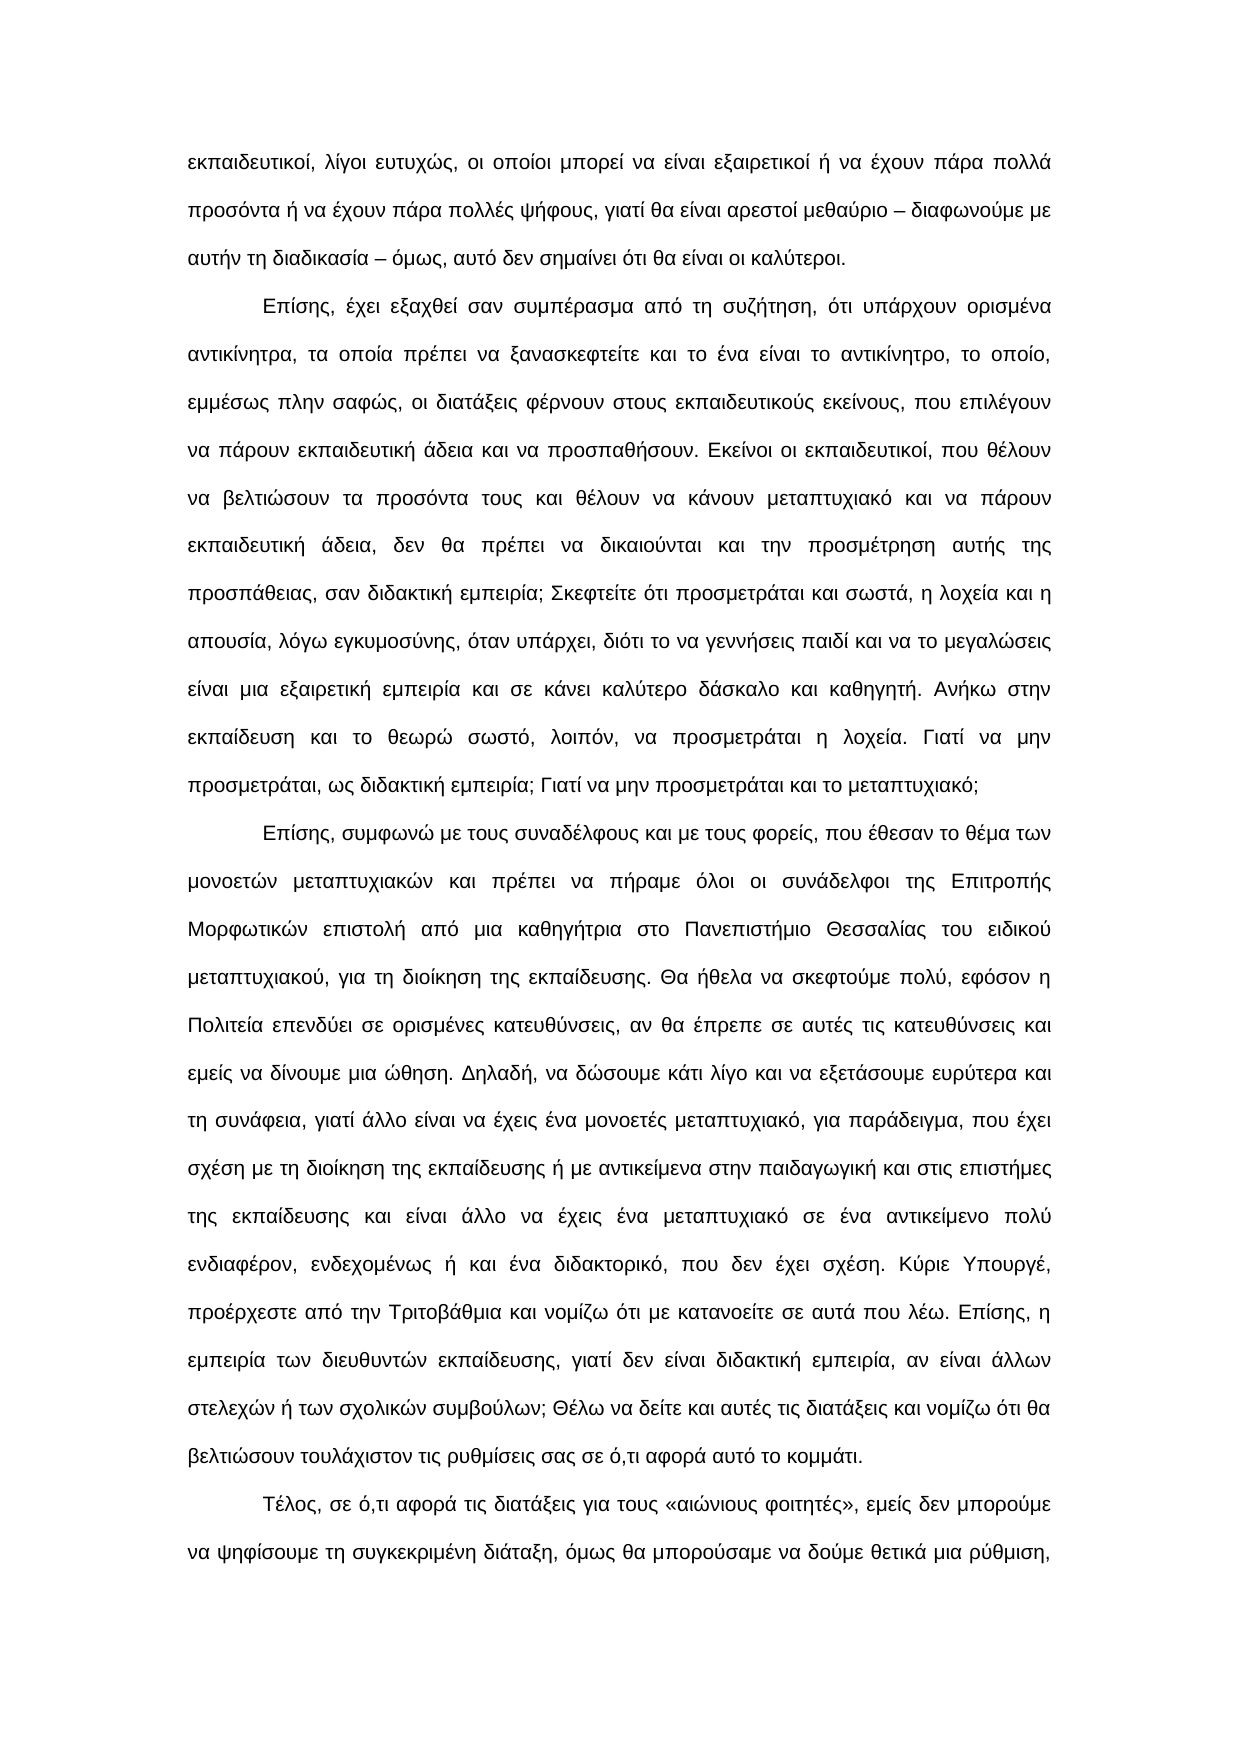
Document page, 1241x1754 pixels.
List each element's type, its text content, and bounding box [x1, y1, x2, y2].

text Επίσης, συμφωνώ με τους συναδέλφους και με τους φορείς, που έθεσαν το θέμα των μονοετών μεταπτυχιακών και πρέπει να πήραμε όλοι οι συνάδελφοι της Επιτροπής Μορφωτικών επιστολή από μια καθηγήτρια στο Πανεπιστήμιο Θεσσαλίας του ειδικού μεταπτυχιακού, για τη διοίκηση της εκπαίδευσης. Θα ήθελα να σκεφτούμε πολύ, εφόσον η Πολιτεία επενδύει σε ορισμένες κατευθύνσεις, αν θα έπρεπε σε αυτές τις κατευθύνσεις και εμείς να δίνουμε μια ώθηση. Δηλαδή, να δώσουμε κάτι λίγο και να εξετάσουμε ευρύτερα και τη συνάφεια, γιατί άλλο είναι να έχεις ένα μονοετές μεταπτυχιακό, για παράδειγμα, που έχει σχέση με τη διοίκηση της εκπαίδευσης ή με αντικείμενα στην παιδαγωγική και στις επιστήμες της εκπαίδευσης και είναι άλλο να έχεις ένα μεταπτυχιακό σε ένα αντικείμενο πολύ ενδιαφέρον, ενδεχομένως ή και ένα διδακτορικό, που δεν έχει σχέση. Κύριε Υπουργέ, προέρχεστε από την Τριτοβάθμια και νομίζω ότι με κατανοείτε σε αυτά που λέω. Επίσης, η εμπειρία των διευθυντών εκπαίδευσης, γιατί δεν είναι διδακτική εμπειρία, αν είναι άλλων στελεχών ή των σχολικών συμβούλων; Θέλω να δείτε και αυτές τις διατάξεις και νομίζω ότι θα βελτιώσουν τουλάχιστον τις ρυθμίσεις σας σε ό,τι αφορά αυτό το κομμάτι. [187, 821, 1053, 1468]
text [187, 1492, 1053, 1563]
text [187, 150, 1053, 270]
text Επίσης, έχει εξαχθεί σαν συμπέρασμα από τη συζήτηση, ότι υπάρχουν ορισμένα αντικίνητρα, τα οποία πρέπει να ξανασκεφτείτε και το ένα είναι το αντικίνητρο, το οποίο, εμμέσως πλην σαφώς, οι διατάξεις φέρνουν στους εκπαιδευτικούς εκείνους, που επιλέγουν να πάρουν εκπαιδευτική άδεια και να προσπαθήσουν. Εκείνοι οι εκπαιδευτικοί, που θέλουν να βελτιώσουν τα προσόντα τους και θέλουν να κάνουν μεταπτυχιακό και να πάρουν εκπαιδευτική άδεια, δεν θα πρέπει να δικαιούνται και την προσμέτρηση αυτής της προσπάθειας, σαν διδακτική εμπειρία; Σκεφτείτε ότι προσμετράται και σωστά, η λοχεία και η απουσία, λόγω εγκυμοσύνης, όταν υπάρχει, διότι το να γεννήσεις παιδί και να το μεγαλώσεις είναι μια εξαιρετική εμπειρία και σε κάνει καλύτερο δάσκαλο και καθηγητή. Ανήκω στην εκπαίδευση και το θεωρώ σωστό, λοιπόν, να προσμετράται η λοχεία. Γιατί να μην προσμετράται, ως διδακτική εμπειρία; Γιατί να μην προσμετράται και το μεταπτυχιακό; [187, 294, 1053, 797]
